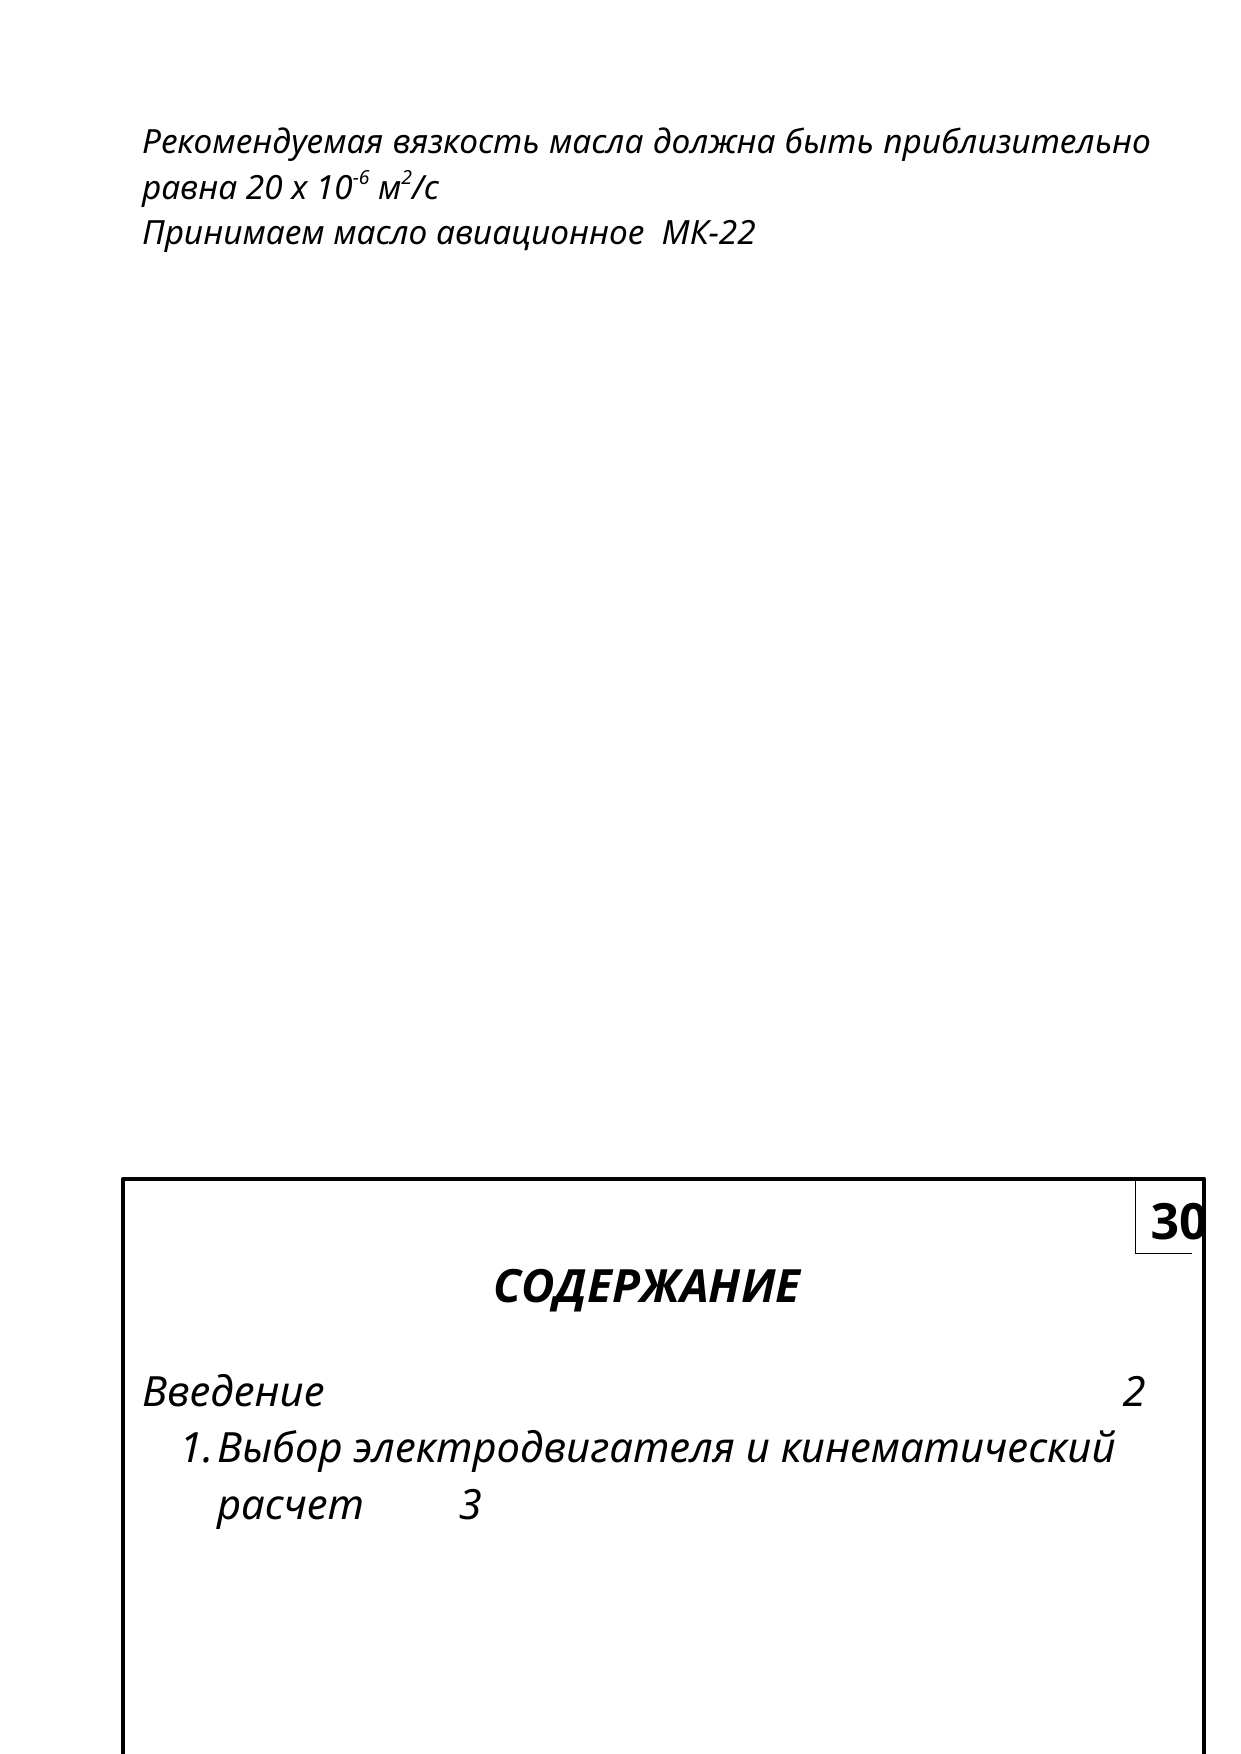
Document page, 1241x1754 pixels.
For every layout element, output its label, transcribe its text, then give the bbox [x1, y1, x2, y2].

text Содержание [142, 1253, 1152, 1316]
text Рекомендуемая вязкость масла должна быть приблизительно равна 20 х 10-6 м2/с [142, 118, 1152, 209]
text Введение 2 [142, 1361, 1152, 1418]
text Принимаем масло авиационное МК-22 [142, 209, 1152, 254]
list Выбор электродвигателя и кинематический расчет 3 [179, 1418, 1152, 1532]
